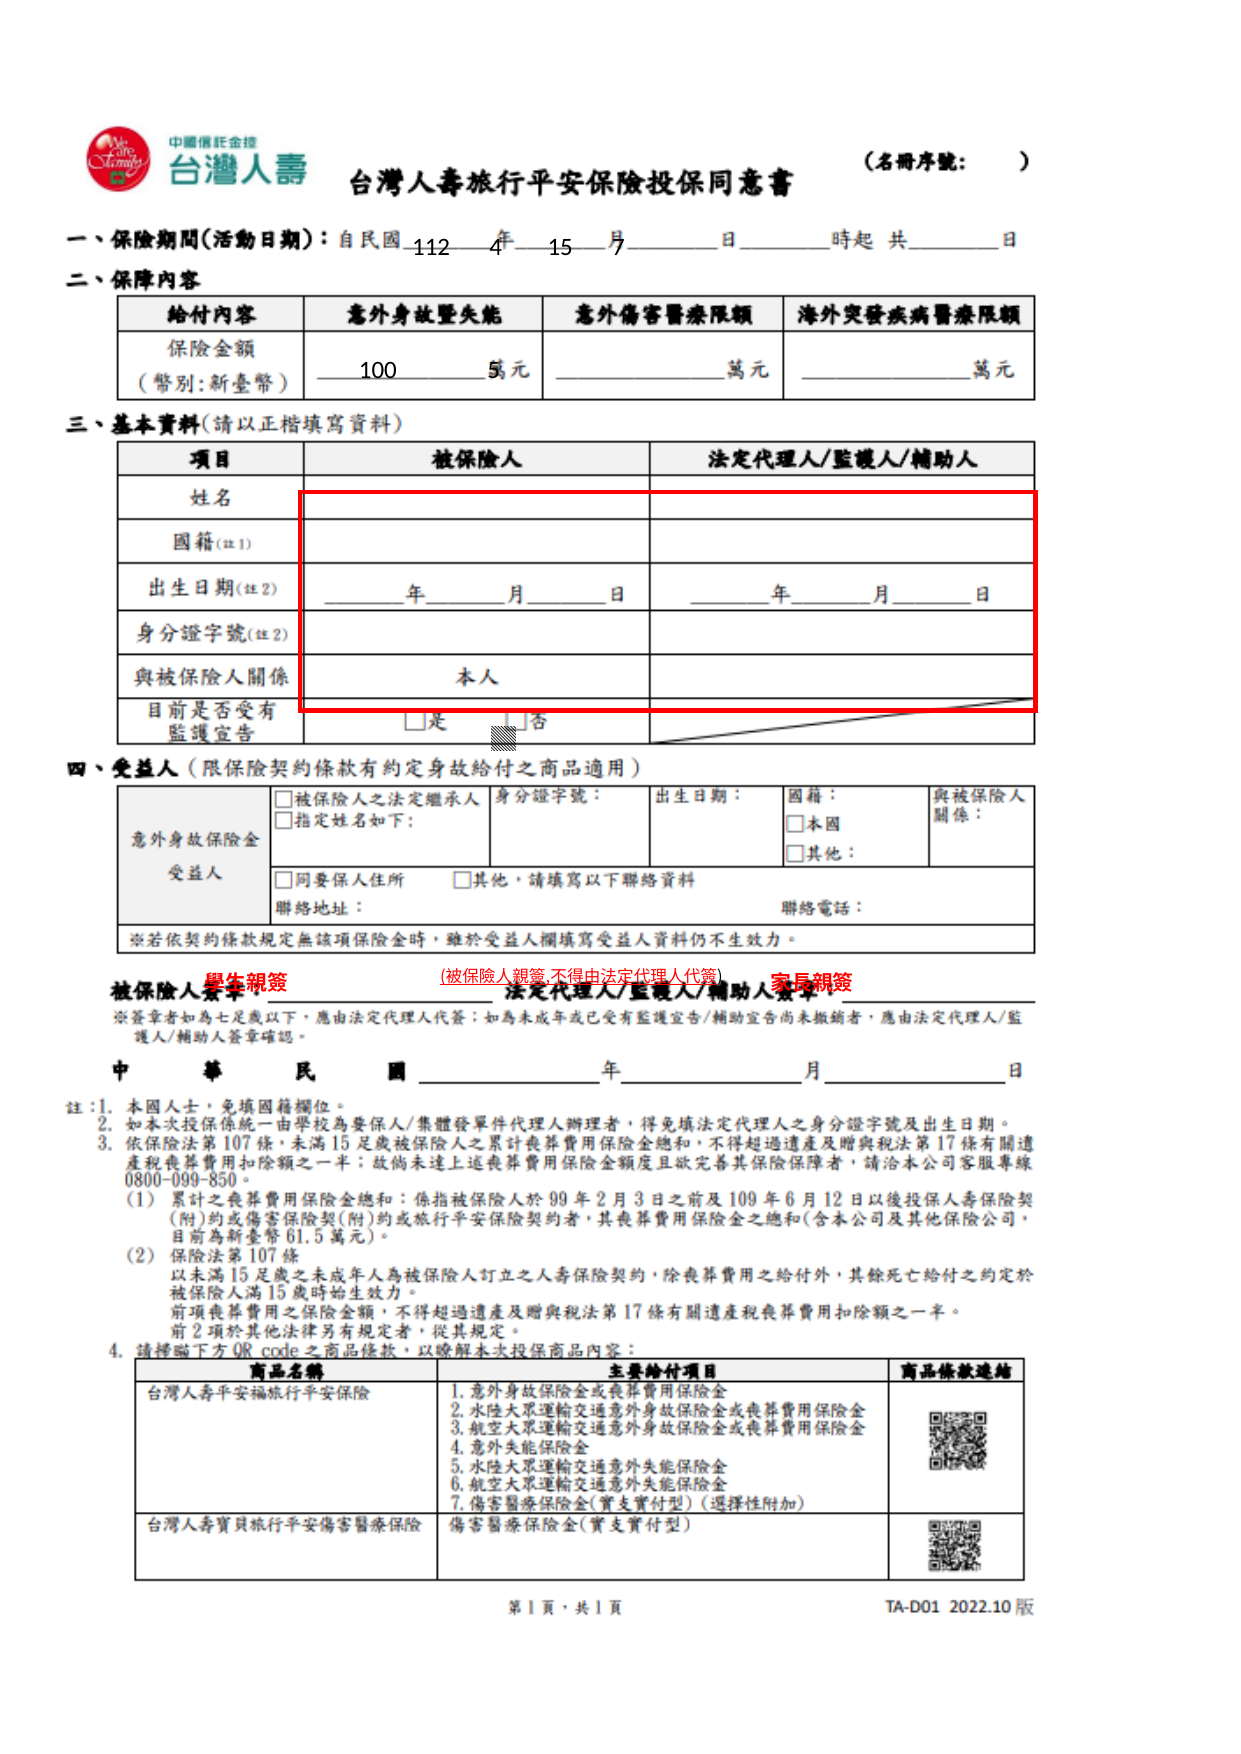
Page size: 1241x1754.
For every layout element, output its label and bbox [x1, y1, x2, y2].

picture [47, 101, 1107, 1642]
